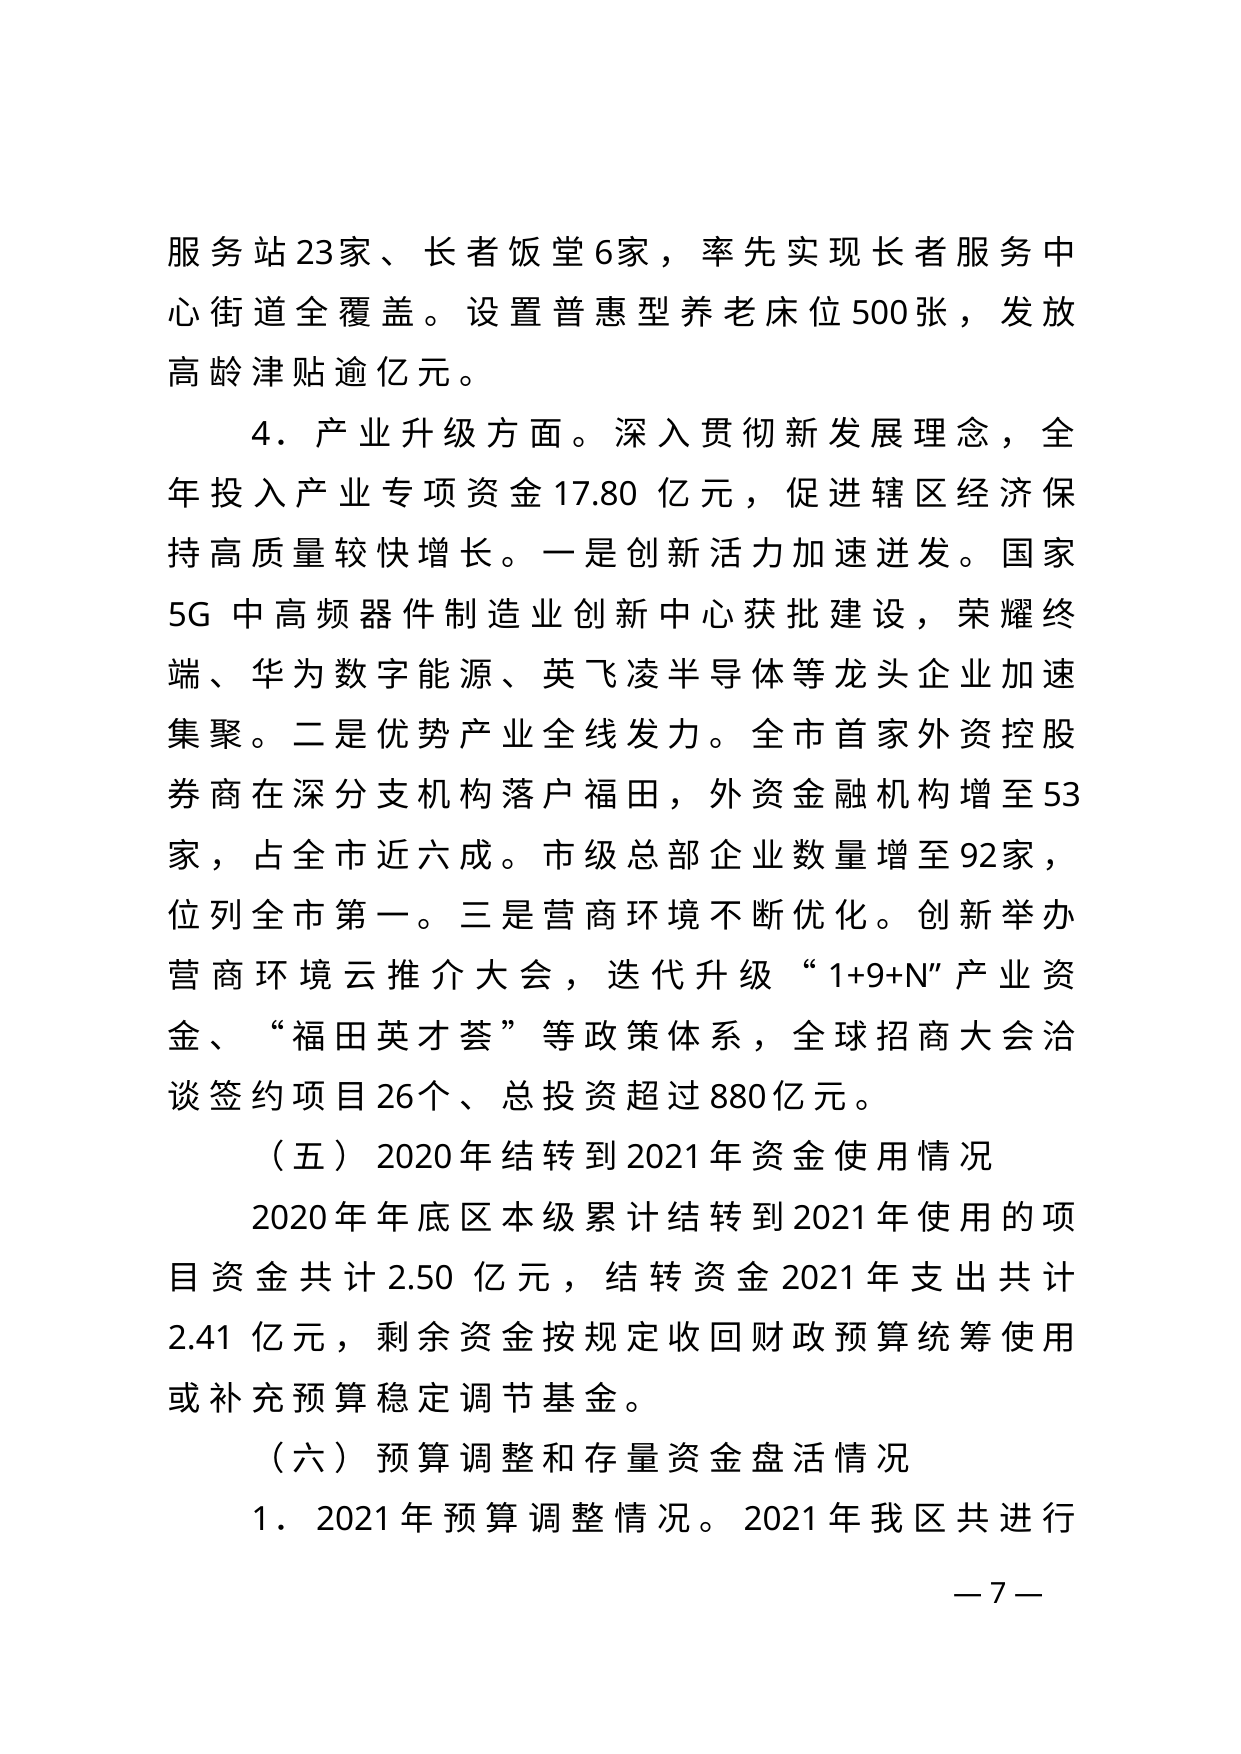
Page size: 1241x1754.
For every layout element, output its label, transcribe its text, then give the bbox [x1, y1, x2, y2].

text 2020年年底区本级累计结转到2021年使用的项目资金共计2.50亿元，结转资金2021年支出共计2.41亿元，剩余资金按规定收回财政预算统筹使用或补充预算稳定调节基金。 [168, 1184, 1084, 1426]
text （五）2020年结转到2021年资金使用情况 [168, 1124, 1084, 1184]
text （六）预算调整和存量资金盘活情况 [168, 1426, 1084, 1486]
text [168, 219, 1084, 400]
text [168, 1486, 1084, 1546]
text 4．产业升级方面。深入贯彻新发展理念，全年投入产业专项资金17.80亿元，促进辖区经济保持高质量较快增长。一是创新活力加速迸发。国家5G中高频器件制造业创新中心获批建设，荣耀终端、华为数字能源、英飞凌半导体等龙头企业加速集聚。二是优势产业全线发力。全市首家外资控股券商在深分支机构落户福田，外资金融机构增至53家，占全市近六成。市级总部企业数量增至92家，位列全市第一。三是营商环境不断优化。创新举办营商环境云推介大会，迭代升级“1+9+N”产业资金、“福田英才荟”等政策体系，全球招商大会洽谈签约项目26个、总投资超过880亿元。 [168, 400, 1084, 1124]
